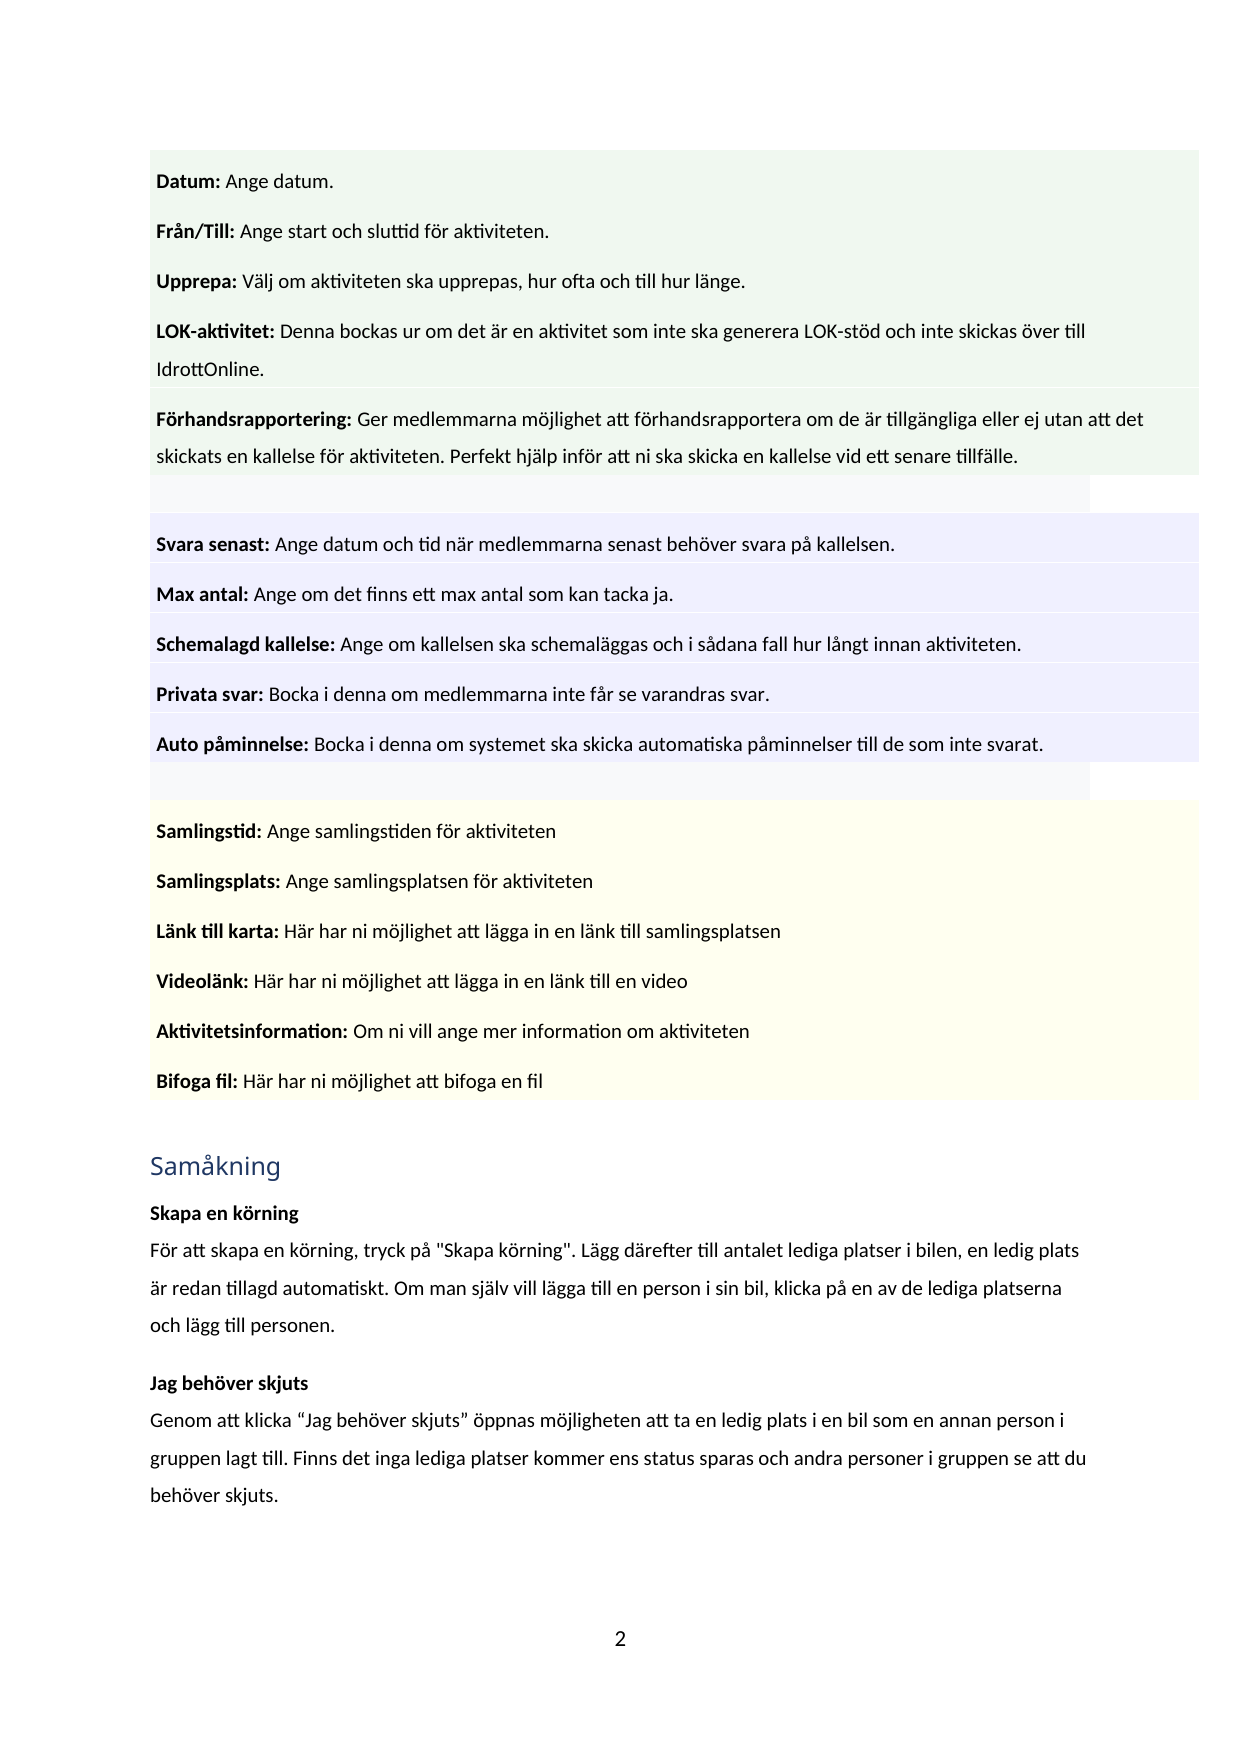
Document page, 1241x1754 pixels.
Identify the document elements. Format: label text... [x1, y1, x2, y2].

table_cell Bifoga fil: Här har ni möjlighet att bifoga en fil [150, 1050, 1199, 1100]
table_header Samlingstid: Ange samlingstiden för aktiviteten [150, 800, 1199, 850]
text För att skapa en körning, tryck på "Skapa körning". Lägg därefter till antalet lediga platser i bilen, en ledig plats är redan tillagd automatiskt. Om man själv vill lägga till en person i sin bil, klicka på en av de lediga platserna och lägg till personen. [150, 1226, 1090, 1338]
table_cell Från/Till: Ange start och sluttid för aktiviteten. [150, 200, 1199, 250]
table_cell Videolänk: Här har ni möjlighet att lägga in en länk till en video [150, 950, 1199, 1000]
subtitle Skapa en körning [150, 1185, 1090, 1226]
text Genom att klicka “Jag behöver skjuts” öppnas möjligheten att ta en ledig plats i en bil som en annan person i gruppen lagt till. Finns det inga lediga platser kommer ens status sparas och andra personer i gruppen se att du behöver skjuts. [150, 1395, 1090, 1508]
table_cell Förhandsrapportering: Ger medlemmarna möjlighet att förhandsrapportera om de är tillgängliga eller ej utan att det skickats en kallelse för aktiviteten. Perfekt hjälp inför att ni ska skicka en kallelse vid ett senare tillfälle. [150, 388, 1199, 475]
table_cell Aktivitetsinformation: Om ni vill ange mer information om aktiviteten [150, 1000, 1199, 1050]
table_cell Datum: Ange datum. [150, 150, 1199, 200]
table_cell Privata svar: Bocka i denna om medlemmarna inte får se varandras svar. [150, 663, 1199, 712]
table_cell Auto påminnelse: Bocka i denna om systemet ska skicka automatiska påminnelser till de som inte svarat. [150, 713, 1199, 762]
table_cell Upprepa: Välj om aktiviteten ska upprepas, hur ofta och till hur länge. [150, 250, 1199, 300]
table_cell Schemalagd kallelse: Ange om kallelsen ska schemaläggas och i sådana fall hur långt innan aktiviteten. [150, 613, 1199, 662]
subtitle Jag behöver skjuts [150, 1355, 1090, 1395]
table_cell Samlingsplats: Ange samlingsplatsen för aktiviteten [150, 850, 1199, 900]
subtitle Samåkning [150, 1148, 1090, 1182]
table_header Svara senast: Ange datum och tid när medlemmarna senast behöver svara på kallelsen. [150, 513, 1199, 562]
table_cell Länk till karta: Här har ni möjlighet att lägga in en länk till samlingsplatsen [150, 900, 1199, 950]
table_cell LOK-aktivitet: Denna bockas ur om det är en aktivitet som inte ska generera LOK-stöd och inte skickas över till IdrottOnline. [150, 300, 1199, 387]
table_cell Max antal: Ange om det finns ett max antal som kan tacka ja. [150, 563, 1199, 612]
